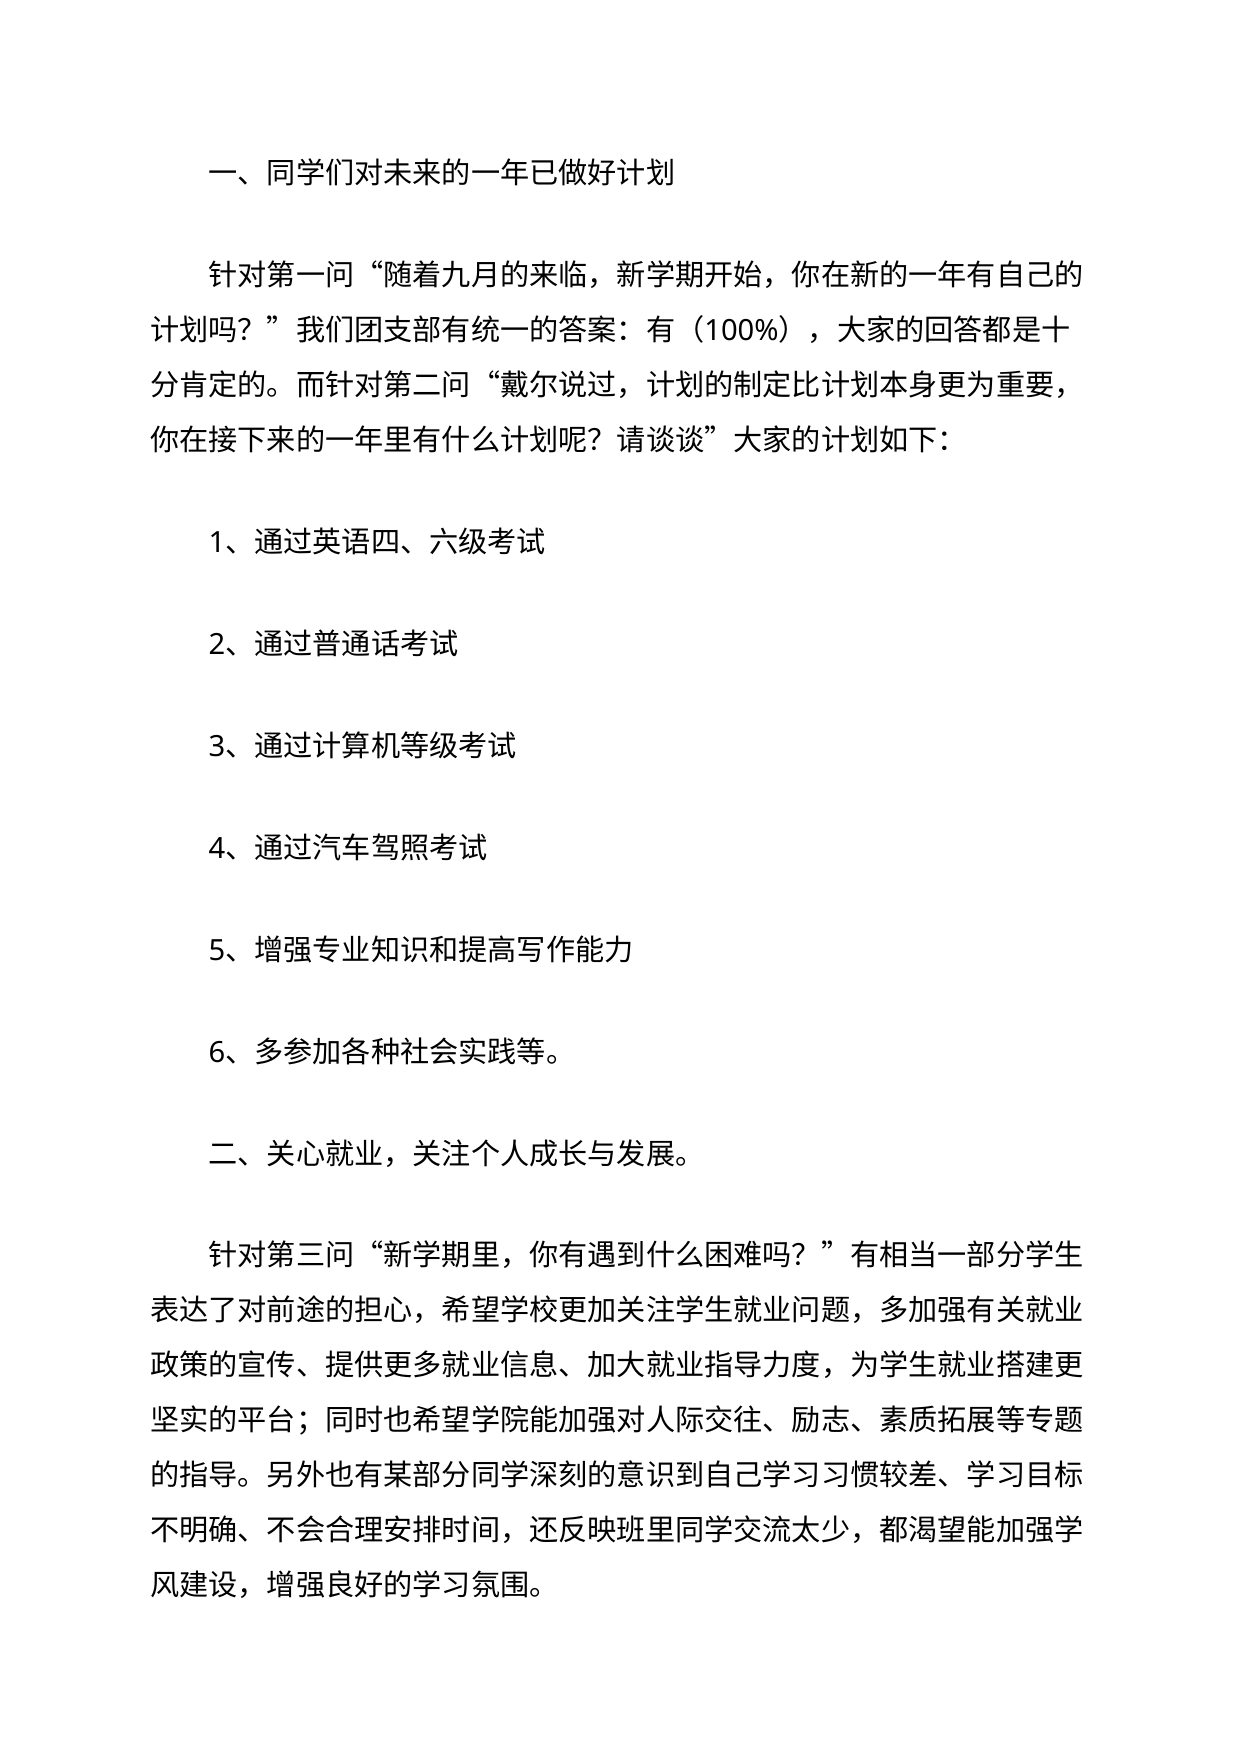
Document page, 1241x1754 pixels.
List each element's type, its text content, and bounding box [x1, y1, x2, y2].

text 二、关心就业，关注个人成长与发展。 [150, 1130, 1090, 1172]
text 针对第三问“新学期里，你有遇到什么困难吗？”有相当一部分学生表达了对前途的担心，希望学校更加关注学生就业问题，多加强有关就业政策的宣传、提供更多就业信息、加大就业指导力度，为学生就业搭建更坚实的平台；同时也希望学院能加强对人际交往、励志、素质拓展等专题的指导。另外也有某部分同学深刻的意识到自己学习习惯较差、学习目标不明确、不会合理安排时间，还反映班里同学交流太少，都渴望能加强学风建设，增强良好的学习氛围。 [150, 1232, 1090, 1604]
text 2、通过普通话考试 [150, 620, 1090, 663]
text 3、通过计算机等级考试 [150, 722, 1090, 765]
text 1、通过英语四、六级考试 [150, 518, 1090, 561]
text 6、多参加各种社会实践等。 [150, 1028, 1090, 1071]
text 针对第一问“随着九月的来临，新学期开始，你在新的一年有自己的计划吗？”我们团支部有统一的答案：有（100%），大家的回答都是十分肯定的。而针对第二问“戴尔说过，计划的制定比计划本身更为重要，你在接下来的一年里有什么计划呢？请谈谈”大家的计划如下： [150, 252, 1090, 459]
text 4、通过汽车驾照考试 [150, 824, 1090, 867]
text 一、同学们对未来的一年已做好计划 [150, 150, 1090, 192]
text 5、增强专业知识和提高写作能力 [150, 926, 1090, 969]
